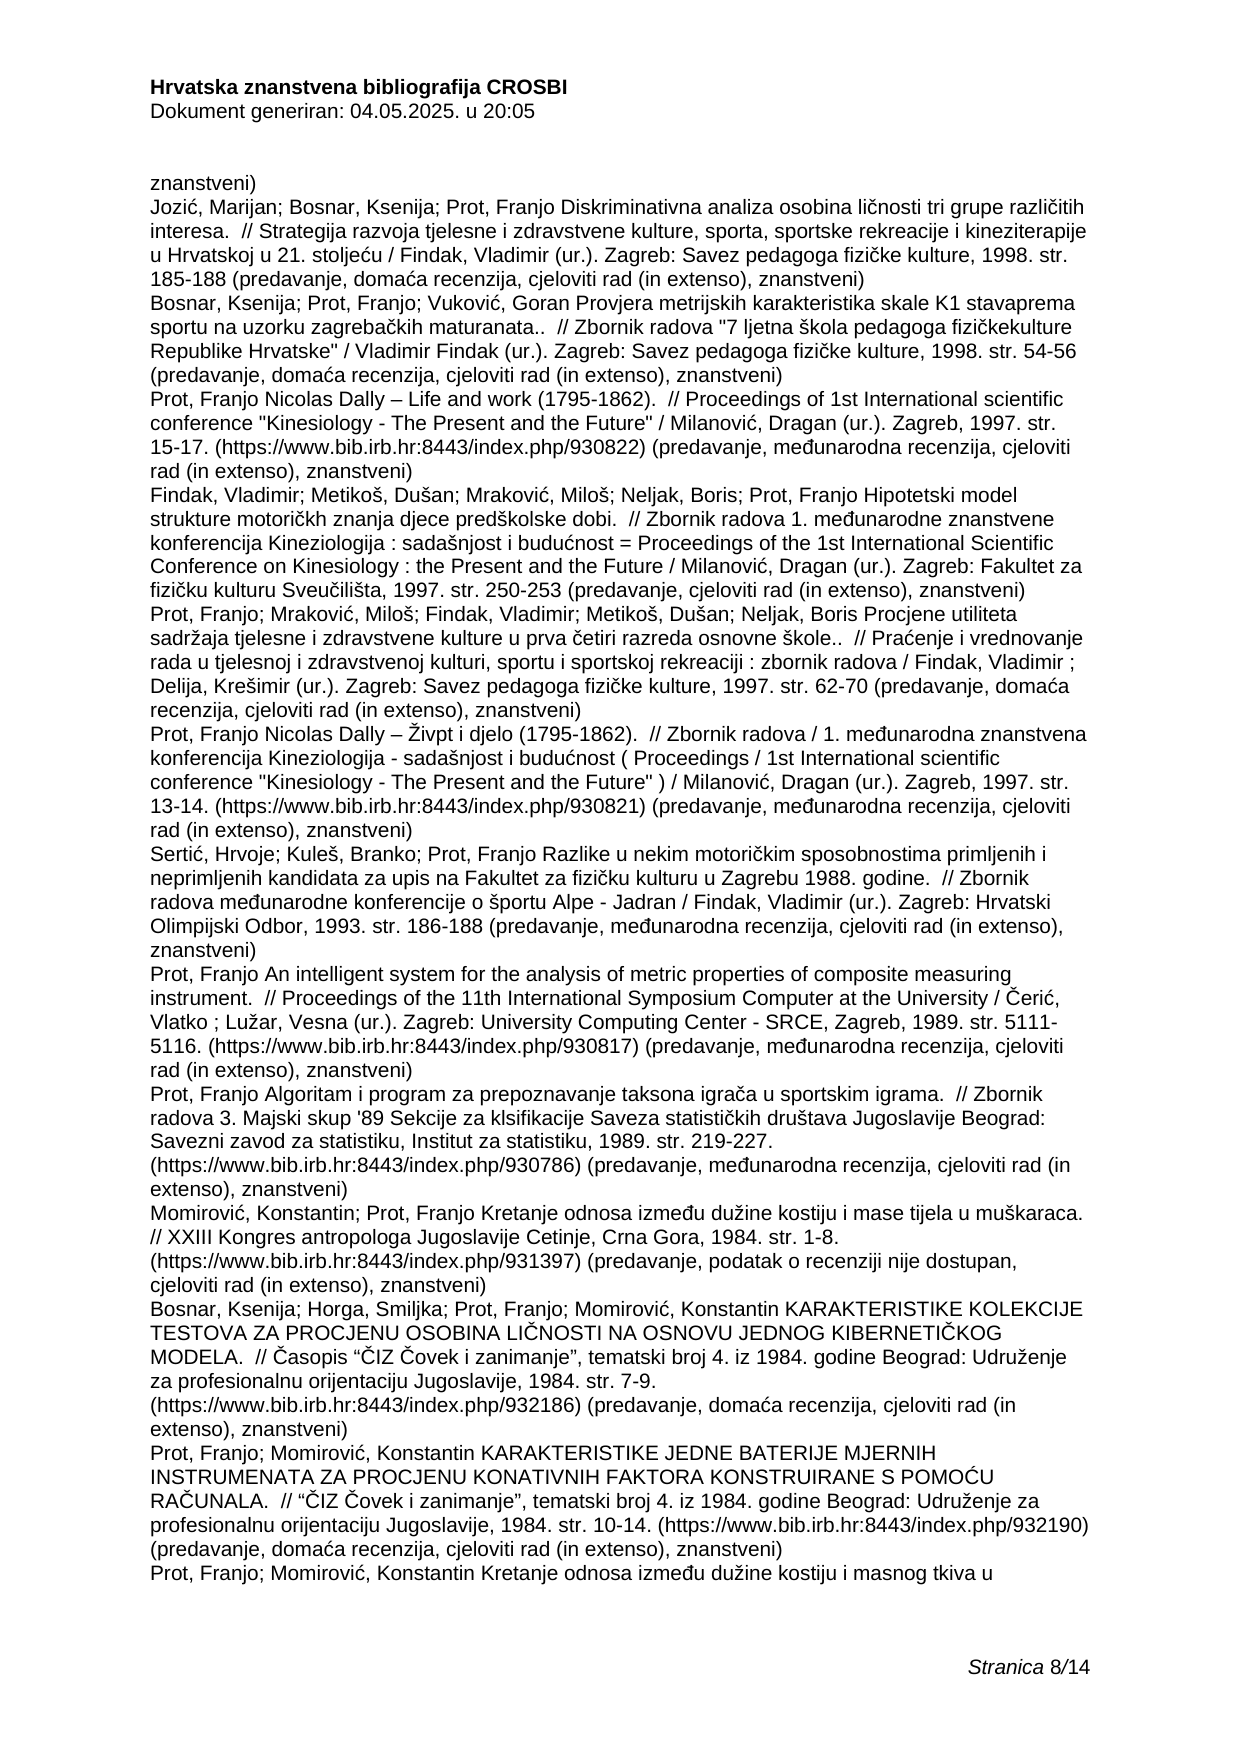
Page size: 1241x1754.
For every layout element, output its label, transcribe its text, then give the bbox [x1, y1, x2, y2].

text Prot, Franjo [150, 1081, 1090, 1201]
text Findak, Vladimir; Metikoš, Dušan; Mraković, Miloš; Neljak, Boris; Prot, Franjo [150, 482, 1090, 602]
text Bosnar, Ksenija; Horga, Smiljka; Prot, Franjo; Momirović, Konstantin [150, 1297, 1090, 1441]
text Prot, Franjo; Mraković, Miloš; Findak, Vladimir; Metikoš, Dušan; Neljak, Boris [150, 602, 1090, 722]
text Prot, Franjo [150, 962, 1090, 1081]
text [150, 171, 1090, 195]
text Prot, Franjo; Momirović, Konstantin [150, 1441, 1090, 1561]
text Sertić, Hrvoje; Kuleš, Branko; Prot, Franjo [150, 842, 1090, 962]
text Prot, Franjo [150, 387, 1090, 482]
text Jozić, Marijan; Bosnar, Ksenija; Prot, Franjo [150, 195, 1090, 291]
text Momirović, Konstantin; Prot, Franjo [150, 1201, 1090, 1297]
text Bosnar, Ksenija; Prot, Franjo; Vuković, Goran [150, 291, 1090, 387]
text Prot, Franjo [150, 722, 1090, 842]
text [150, 1561, 1090, 1584]
